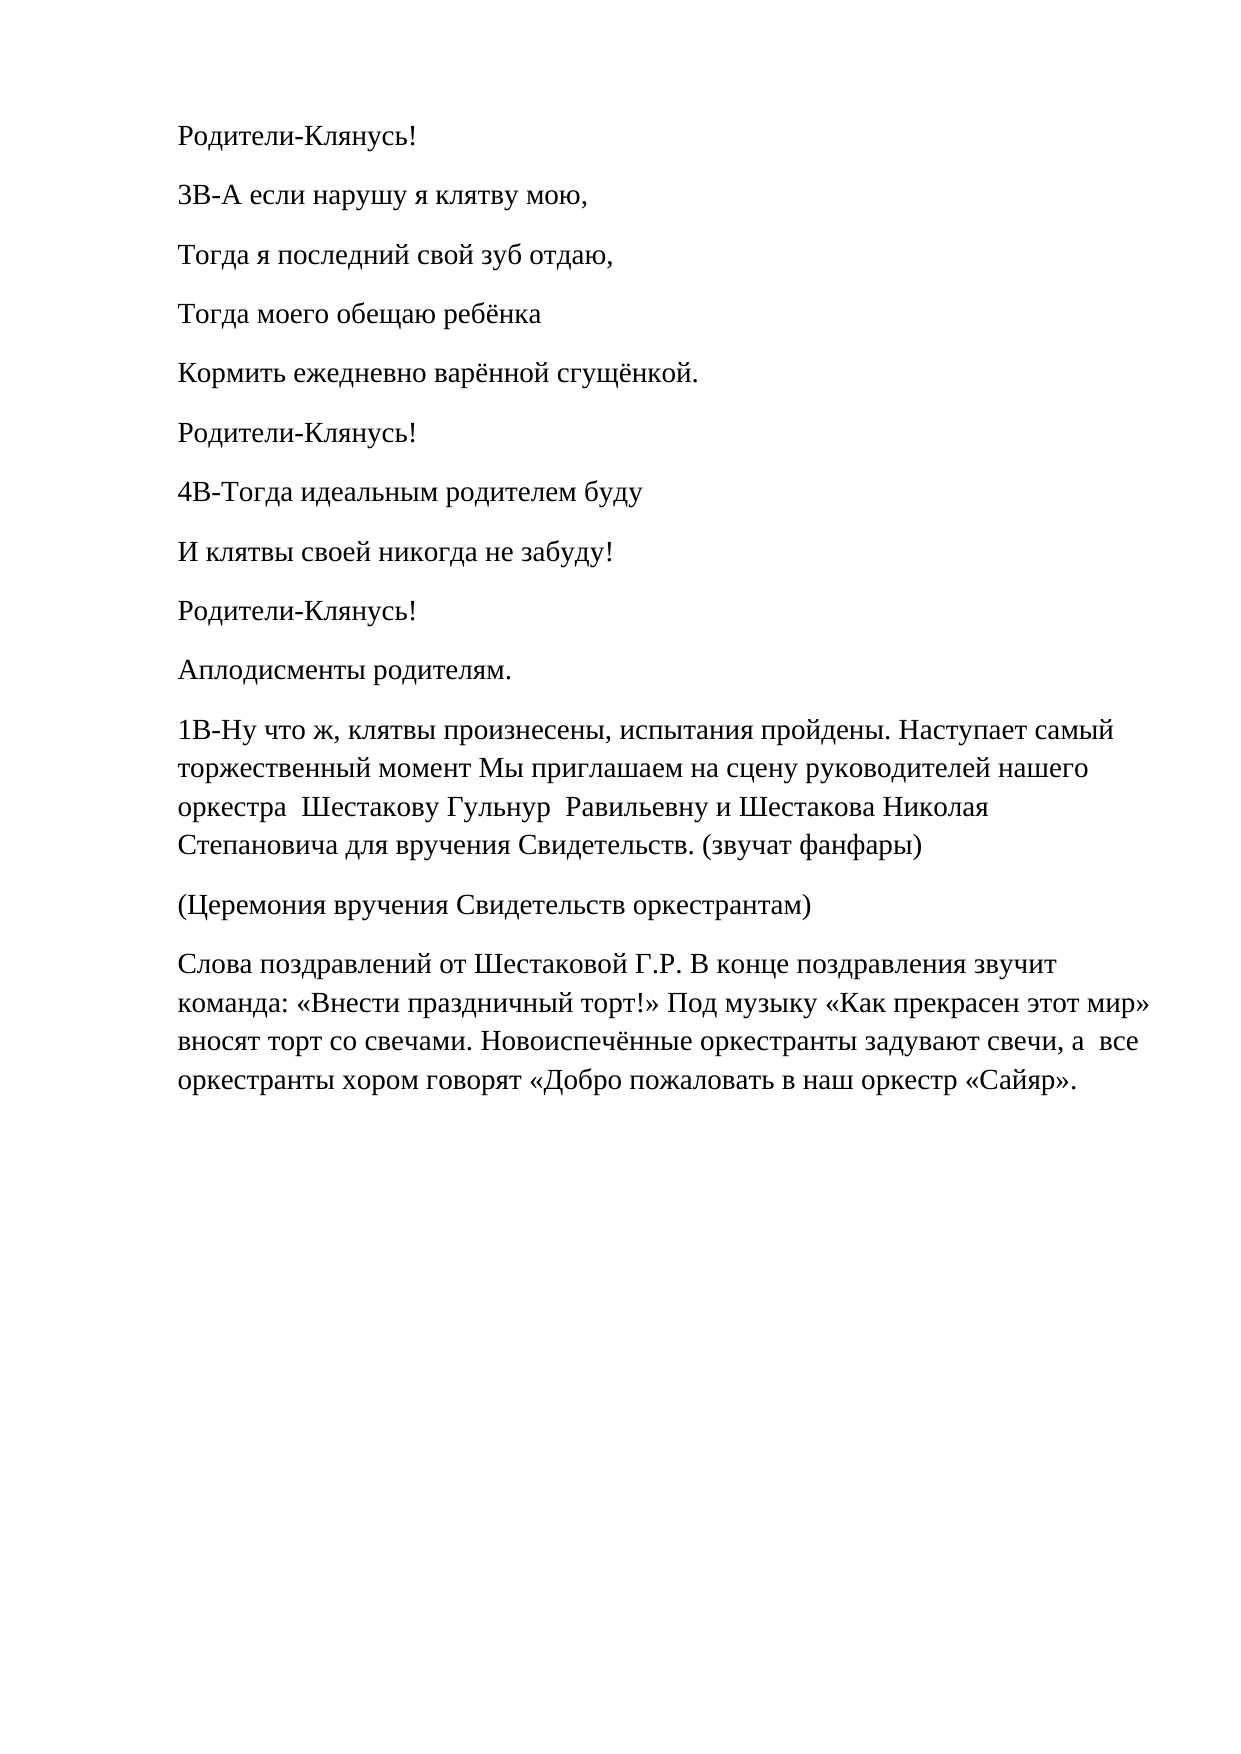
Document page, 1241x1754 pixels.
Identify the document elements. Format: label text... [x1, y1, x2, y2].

text 3В-А если нарушу я клятву мою, [177, 177, 1152, 211]
text Тогда я последний свой зуб отдаю, [177, 237, 1152, 270]
text Родители-Клянусь! [177, 593, 1152, 627]
text Родители-Клянусь! [177, 118, 1152, 152]
text Аплодисменты родителям. [177, 652, 1152, 686]
text 4В-Тогда идеальным родителем буду [177, 474, 1152, 508]
text (Церемония вручения Свидетельств оркестрантам) [177, 887, 1152, 920]
text Кормить ежедневно варённой сгущёнкой. [177, 356, 1152, 389]
text Слова поздравлений от Шестаковой Г.Р. В конце поздравления звучит команда: «Внести праздничный торт!» Под музыку «Как прекрасен этот мир» вносят торт со свечами. Новоиспечённые оркестранты задувают свечи, а все оркестранты хором говорят «Добро пожаловать в наш оркестр «Сайяр». [177, 946, 1152, 1095]
text Тогда моего обещаю ребёнка [177, 296, 1152, 330]
text И клятвы своей никогда не забуду! [177, 534, 1152, 567]
text 1В-Ну что ж, клятвы произнесены, испытания пройдены. Наступает самый торжественный момент Мы приглашаем на сцену руководителей нашего оркестра Шестакову Гульнур Равильевну и Шестакова Николая Степановича для вручения Свидетельств. (звучат фанфары) [177, 712, 1152, 861]
text Родители-Клянусь! [177, 415, 1152, 448]
